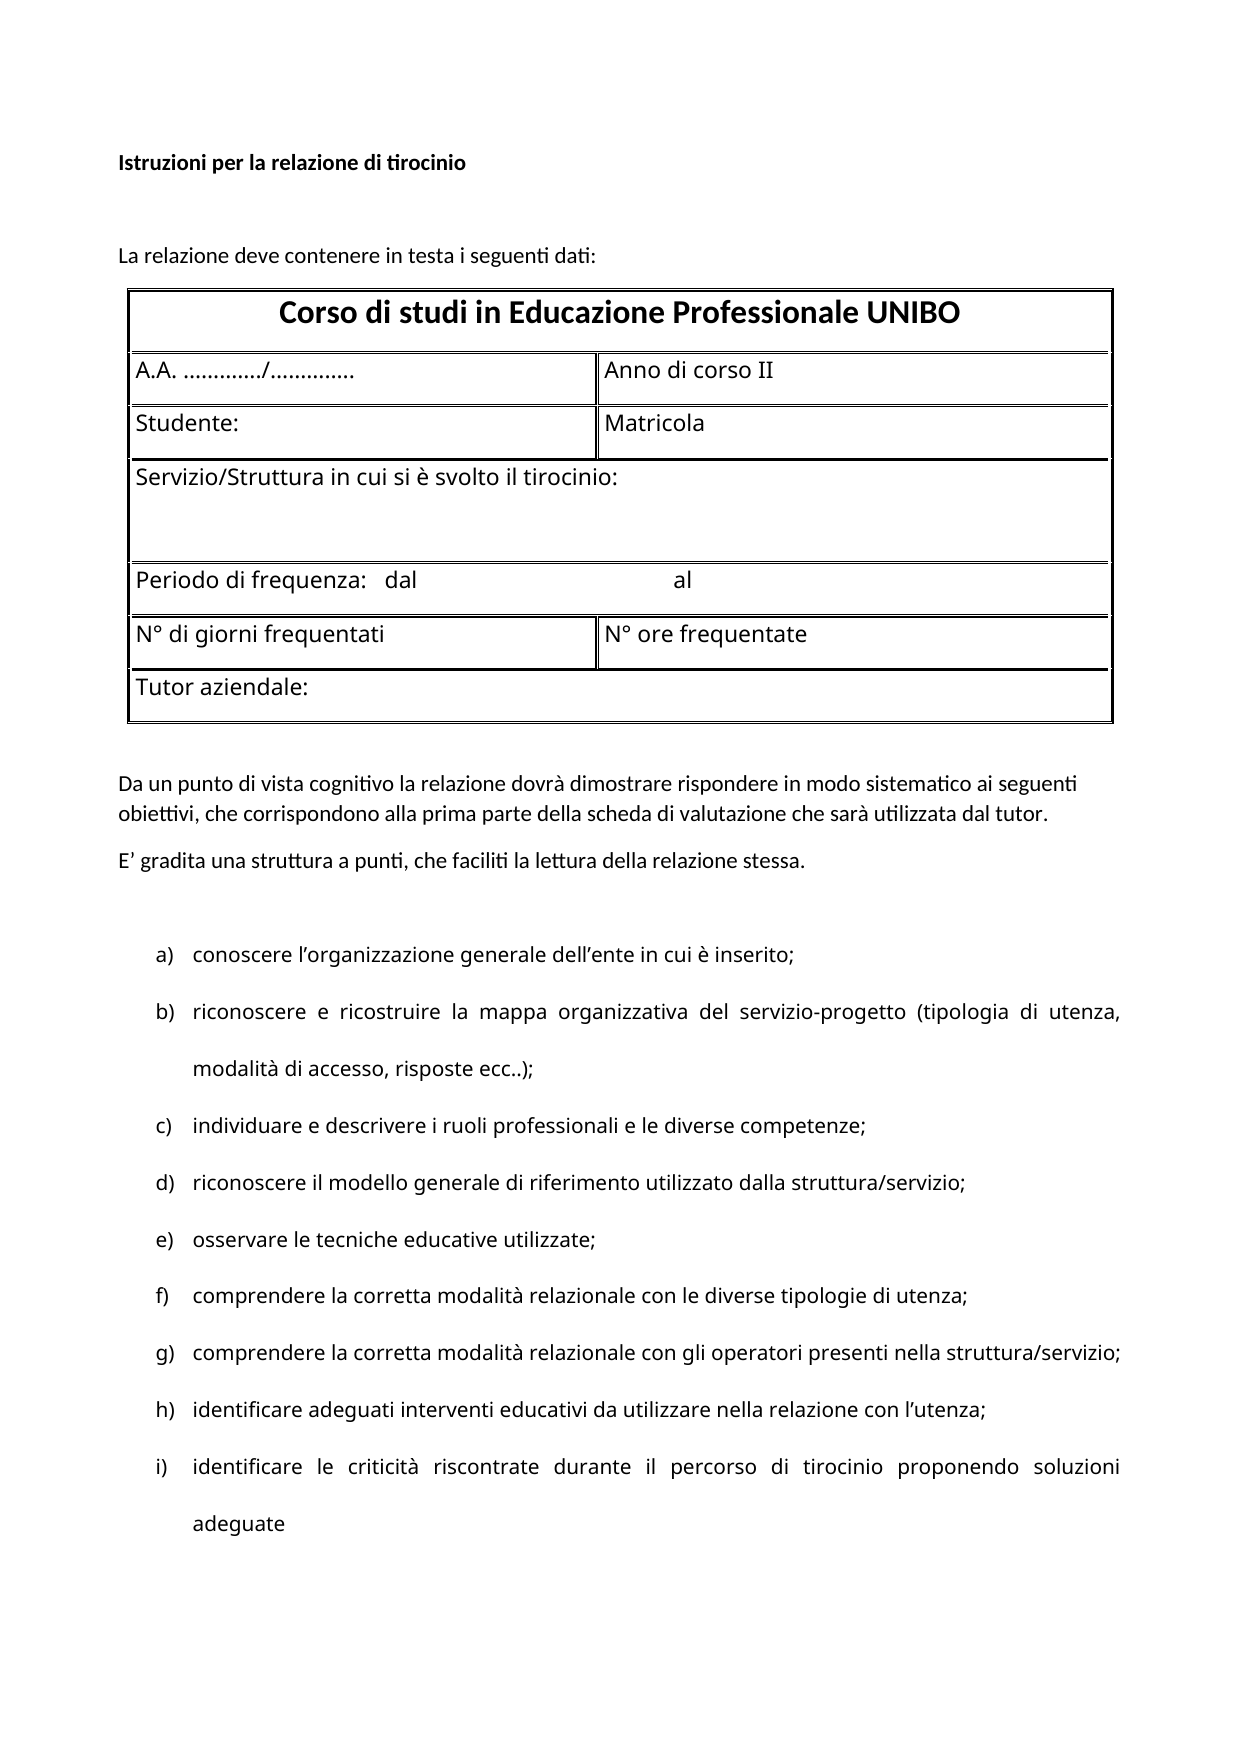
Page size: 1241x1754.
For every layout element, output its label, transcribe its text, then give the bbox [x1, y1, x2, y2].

list riconoscere e ricostruire la mappa organizzativa del servizio-progetto (tipologia di utenza, modalità di accesso, risposte ecc..); [155, 997, 1122, 1082]
list individuare e descrivere i ruoli professionali e le diverse competenze; [155, 1111, 1122, 1139]
list conoscere l’organizzazione generale dell’ente in cui è inserito; [155, 940, 1122, 969]
table_cell Studente: [130, 404, 596, 457]
table_cell N° ore frequentate [597, 614, 1112, 667]
table_cell Servizio/Struttura in cui si è svolto il tirocinio: [128, 458, 1112, 561]
list identificare adeguati interventi educativi da utilizzare nella relazione con l’utenza; [155, 1395, 1122, 1424]
table_cell Anno di corso II [599, 351, 1111, 404]
list identificare le criticità riscontrate durante il percorso di tirocinio proponendo soluzioni adeguate [155, 1452, 1122, 1537]
text La relazione deve contenere in testa i seguenti dati: [118, 241, 1122, 269]
text Istruzioni per la relazione di tirocinio [118, 148, 1122, 176]
text E’ gradita una struttura a punti, che faciliti la lettura della relazione stessa. [118, 846, 1122, 874]
table_cell A.A. …………./………….. [130, 351, 596, 404]
table_cell N° di giorni frequentati [128, 614, 597, 667]
table_header Corso di studi in Educazione Professionale UNIBO [130, 292, 1111, 351]
list comprendere la corretta modalità relazionale con le diverse tipologie di utenza; [155, 1282, 1122, 1310]
text Da un punto di vista cognitivo la relazione dovrà dimostrare rispondere in modo sistematico ai seguenti obiettivi, che corrispondono alla prima parte della scheda di valutazione che sarà utilizzata dal tutor. [118, 769, 1122, 827]
table_cell Matricola [599, 404, 1111, 457]
list osservare le tecniche educative utilizzate; [155, 1225, 1122, 1253]
table_cell Tutor aziendale: [128, 668, 1112, 721]
list riconoscere il modello generale di riferimento utilizzato dalla struttura/servizio; [155, 1168, 1122, 1196]
table_cell Periodo di frequenza: dal al [130, 561, 1111, 614]
list comprendere la corretta modalità relazionale con gli operatori presenti nella struttura/servizio; [155, 1338, 1122, 1367]
